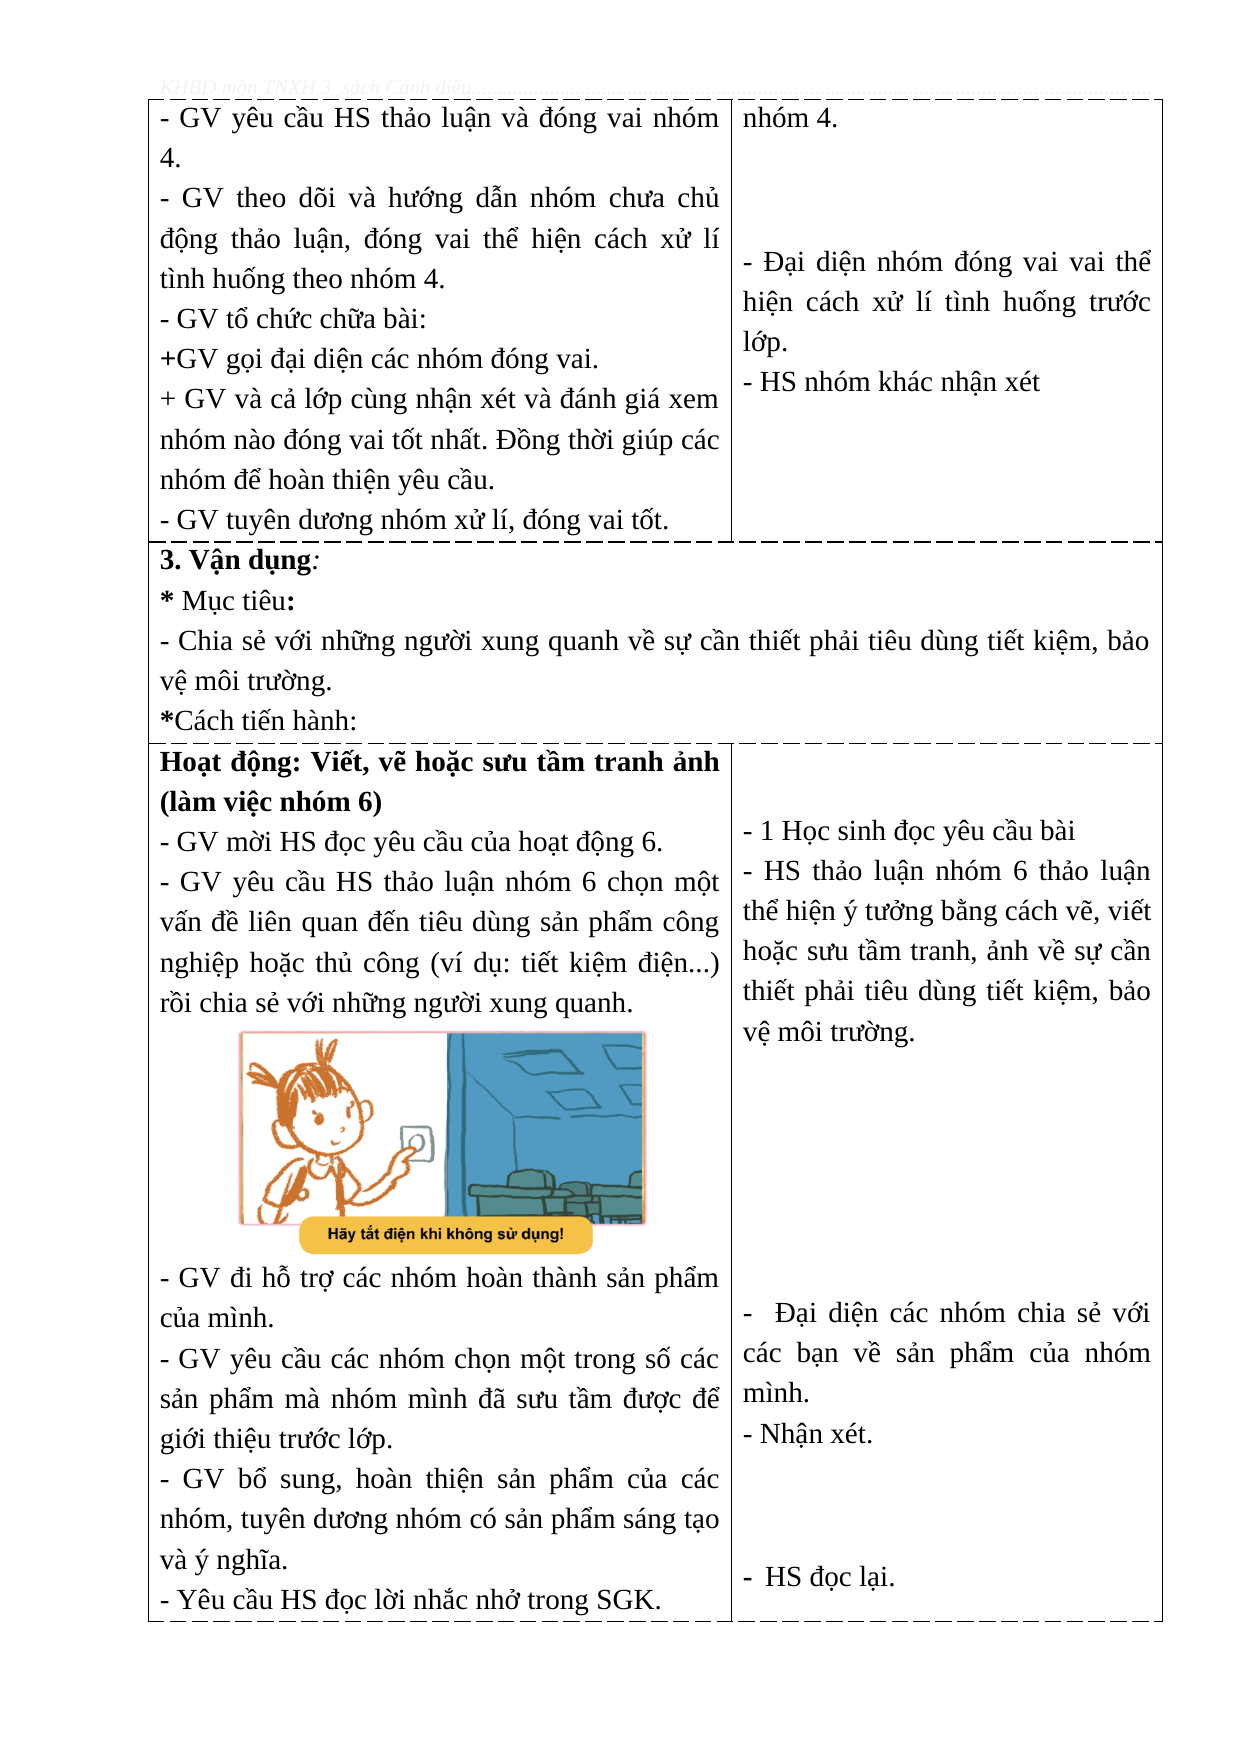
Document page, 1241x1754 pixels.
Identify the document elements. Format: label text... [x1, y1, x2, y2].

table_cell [732, 743, 1162, 1621]
picture [230, 1025, 649, 1255]
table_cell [149, 99, 731, 541]
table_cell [149, 743, 731, 1621]
table_cell 3. Vận dụng: * Mục tiêu: - Chia sẻ với những người xung quanh về sự cần thiết phải tiêu dùng tiết kiệm, bảo vệ môi trường. *Cách tiến hành: [149, 541, 1162, 743]
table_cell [732, 99, 1162, 541]
